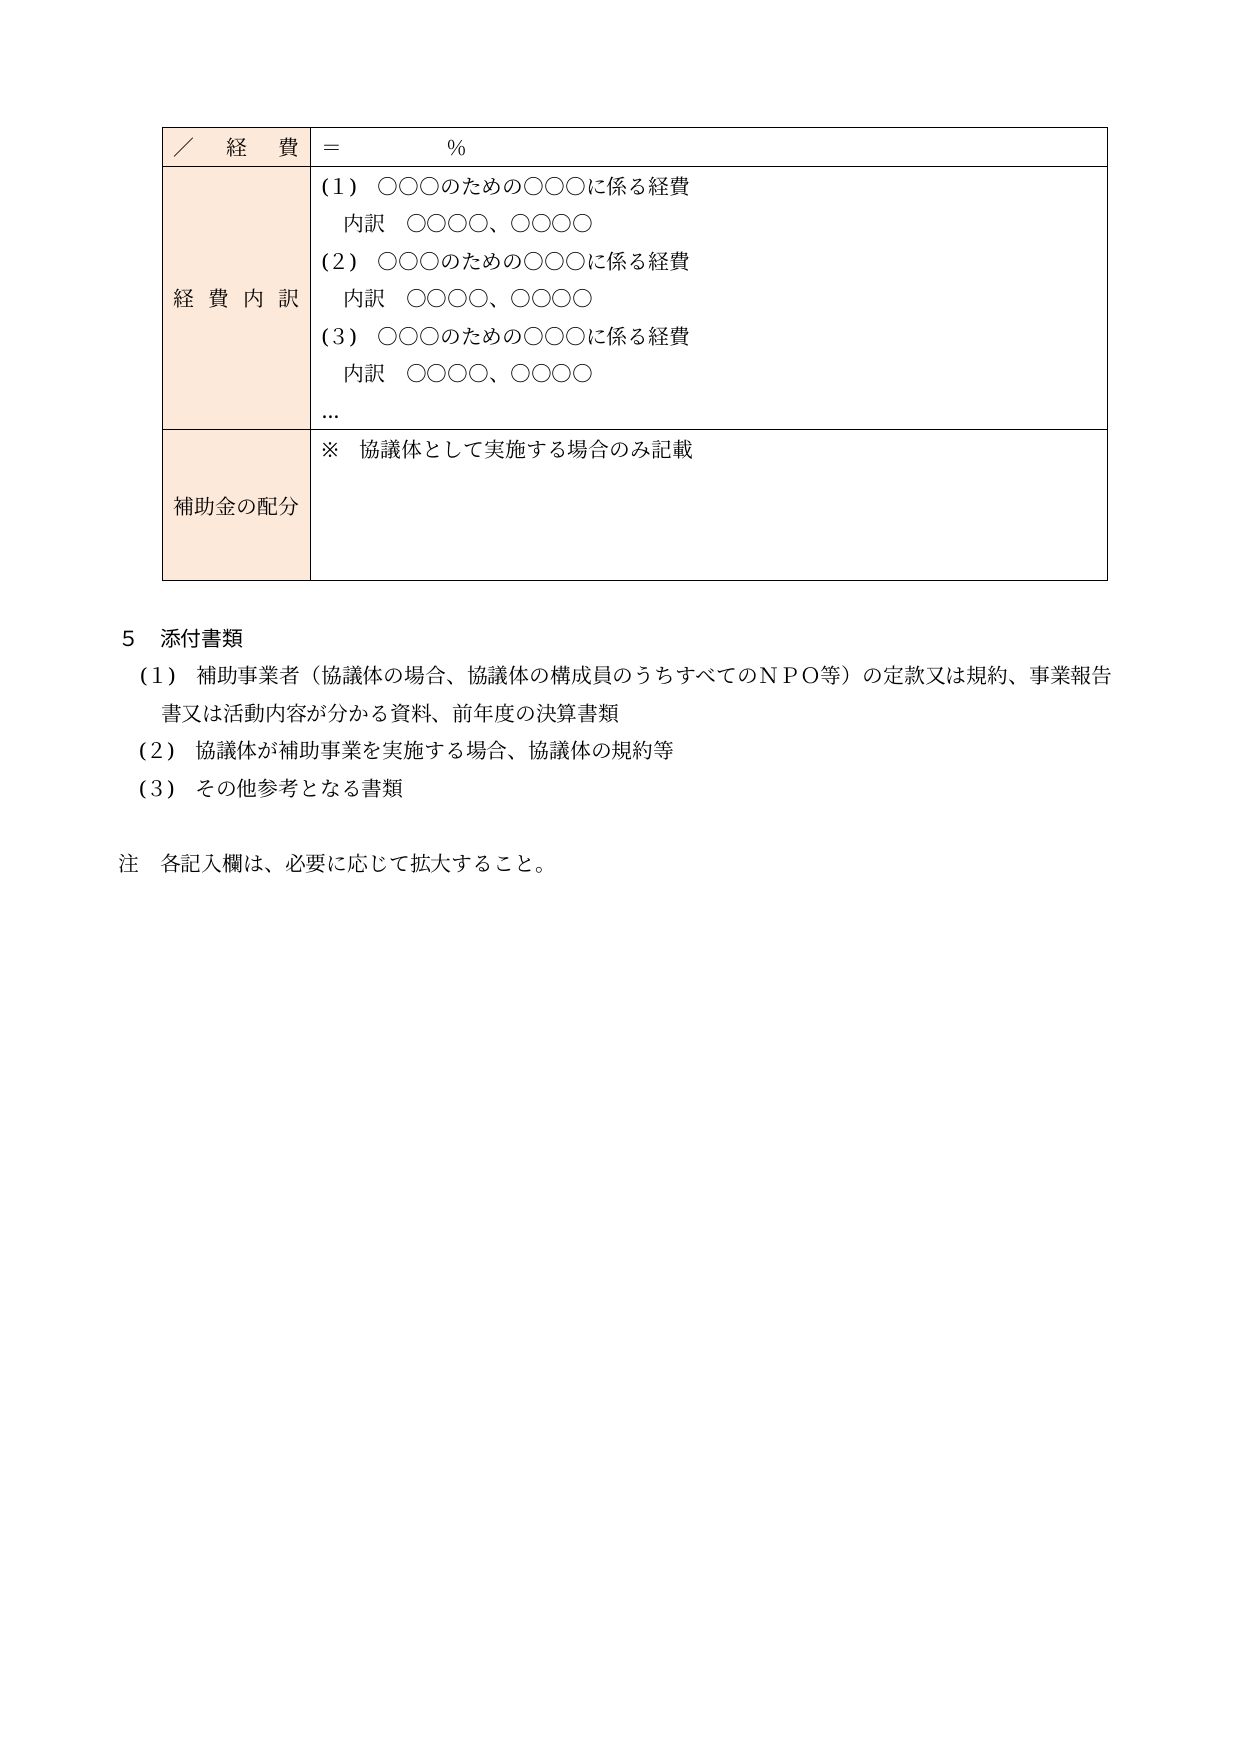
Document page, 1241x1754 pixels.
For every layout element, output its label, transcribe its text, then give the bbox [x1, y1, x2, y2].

text 注 各記入欄は、必要に応じて拡大すること。 [118, 844, 1122, 881]
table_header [311, 128, 1107, 166]
table_cell 経費内訳 [163, 167, 310, 429]
table_cell 補助金の配分 [163, 430, 310, 580]
table_header 補助金額 ／経費 [163, 128, 310, 166]
text ５ 添付書類 [118, 619, 1122, 656]
text (２) 協議体が補助事業を実施する場合、協議体の規約等 [118, 731, 1122, 769]
text (１) 補助事業者（協議体の場合、協議体の構成員のうちすべてのＮＰＯ等）の定款又は規約、事業報告書又は活動内容が分かる資料、前年度の決算書類 [140, 656, 1122, 731]
table_cell ※ 協議体として実施する場合のみ記載 [311, 430, 1107, 580]
text (３) その他参考となる書類 [118, 769, 1122, 806]
table_cell (１) ○○○のための○○○に係る経費 内訳 ○○○○、○○○○ (２) ○○○のための○○○に係る経費 内訳 ○○○○、○○○○ (３) ○○○のための○○○に係る経費 内訳 ○○○○、○○○○ … [311, 167, 1107, 429]
